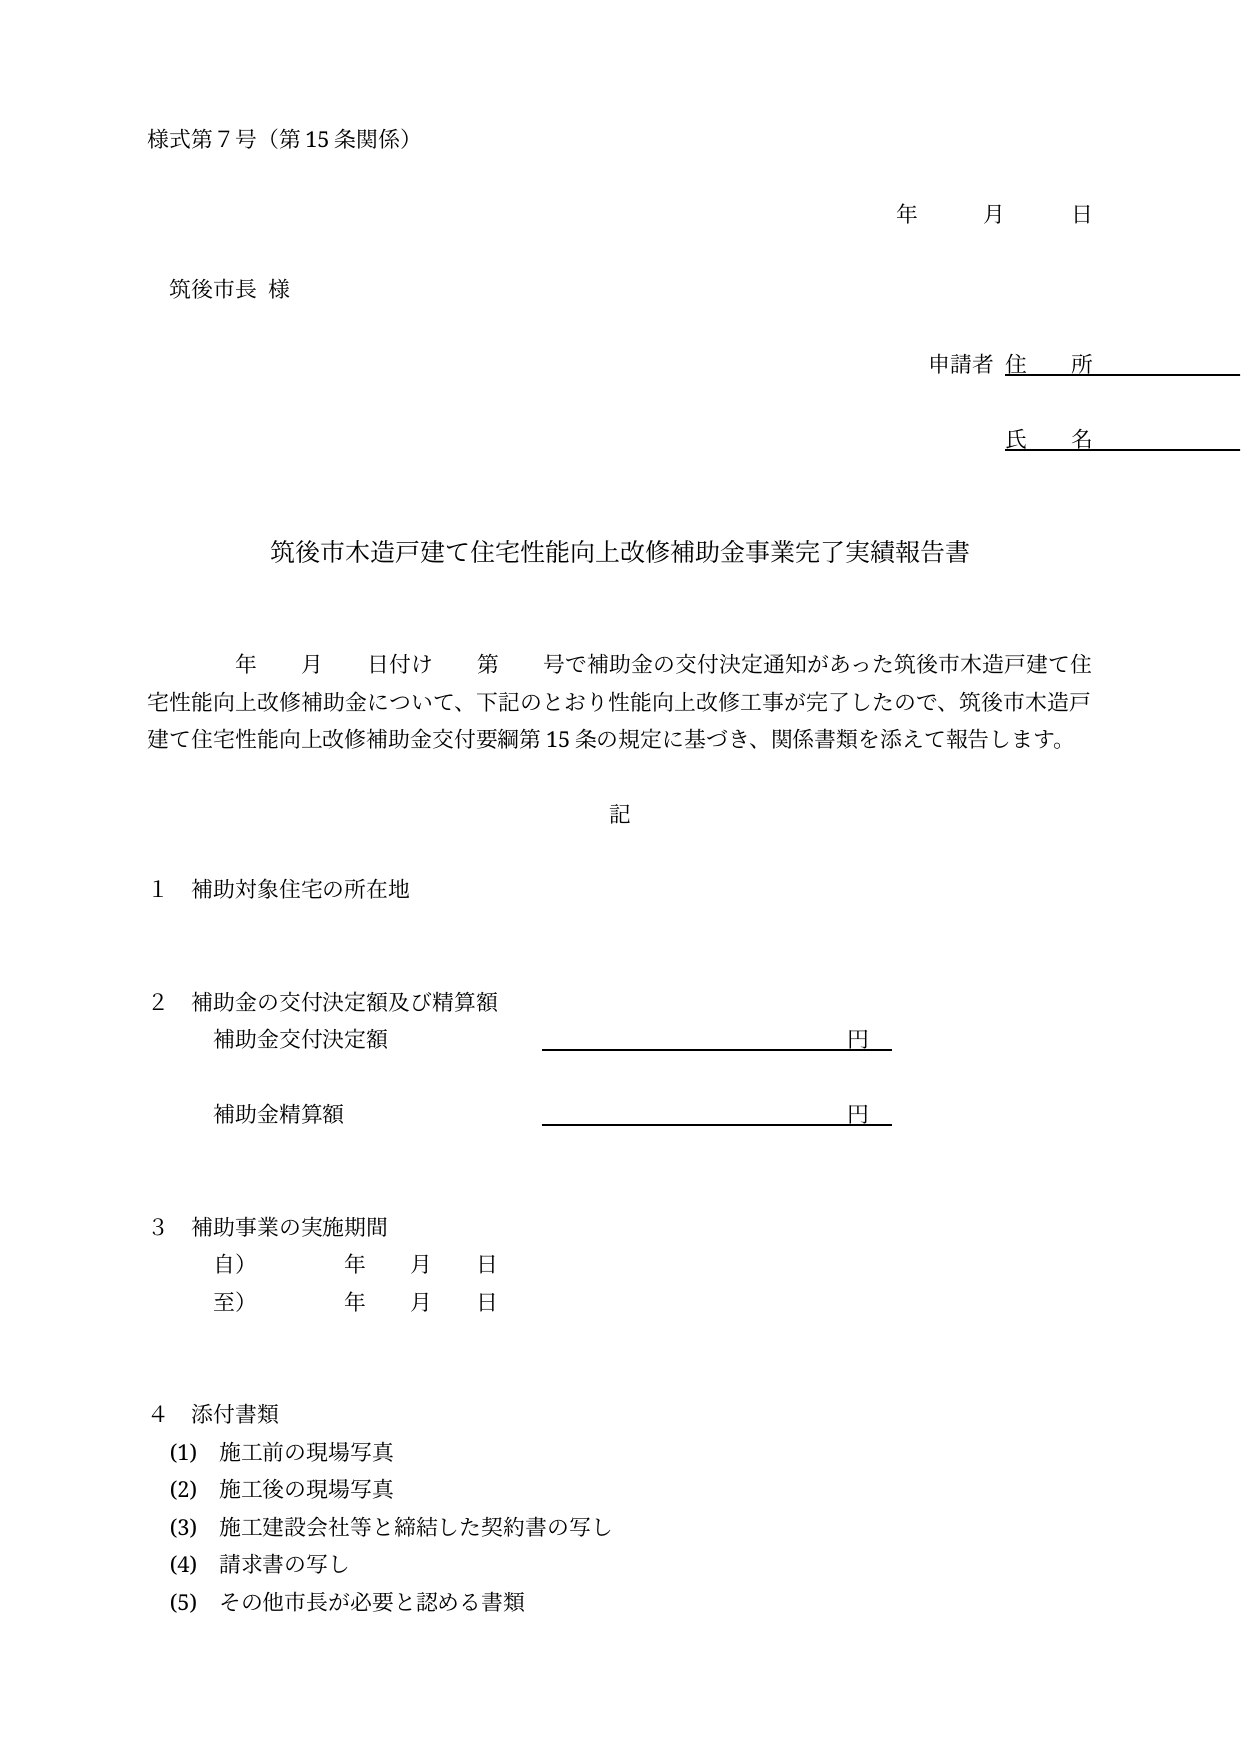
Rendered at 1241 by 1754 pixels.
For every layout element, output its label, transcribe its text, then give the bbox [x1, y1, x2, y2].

text 年 月 日付け 第 号で補助金の交付決定通知があった筑後市木造戸建て住宅性能向上改修補助金について、下記のとおり性能向上改修工事が完了したので、筑後市木造戸建て住宅性能向上改修補助金交付要綱第15条の規定に基づき、関係書類を添えて報告します。 [148, 644, 1092, 757]
text 様式第７号（第15条関係） [148, 119, 1092, 157]
text ３ 補助事業の実施期間 [148, 1207, 1092, 1244]
text 自） 年 月 日 [148, 1244, 1092, 1282]
text ４ 添付書類 [148, 1394, 1092, 1432]
text １ 補助対象住宅の所在地 [148, 869, 1092, 907]
text (3) 施工建設会社等と締結した契約書の写し [148, 1507, 1092, 1544]
text 申請者 住 所 [148, 344, 1092, 382]
text (1) 施工前の現場写真 [148, 1432, 1092, 1469]
text 年 月 日 [148, 194, 1092, 232]
list (5) その他市長が必要と認める書類 [148, 1582, 1092, 1619]
text 至） 年 月 日 [148, 1282, 1092, 1319]
text 氏 名 [148, 419, 1092, 457]
text 筑後市長 様 [148, 269, 1092, 307]
text (4) 請求書の写し [148, 1544, 1092, 1582]
text 補助金交付決定額 円 [148, 1019, 1092, 1057]
text (2) 施工後の現場写真 [148, 1469, 1092, 1507]
text 補助金精算額 円 [148, 1094, 1092, 1132]
text 記 [148, 794, 1092, 832]
text 筑後市木造戸建て住宅性能向上改修補助金事業完了実績報告書 [148, 532, 1092, 569]
text ２ 補助金の交付決定額及び精算額 [148, 982, 1092, 1019]
